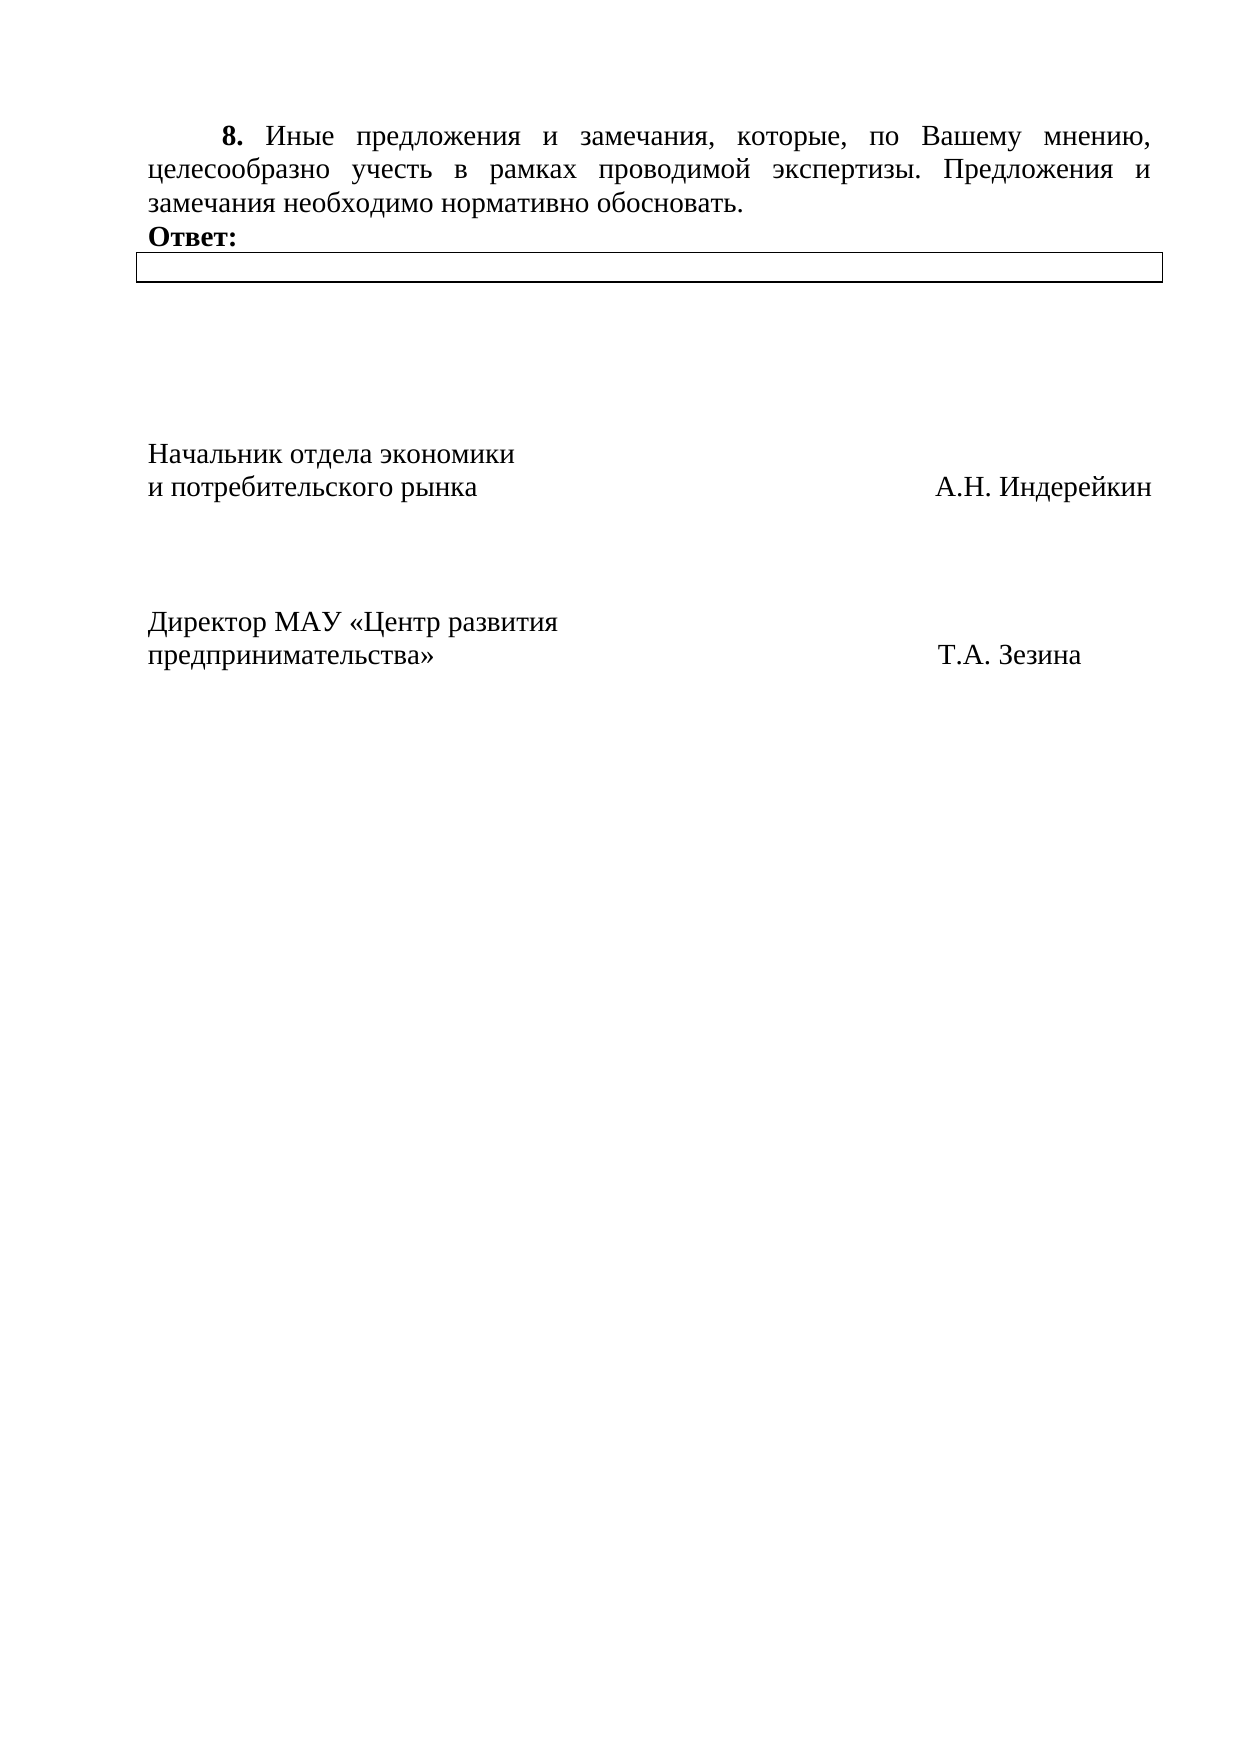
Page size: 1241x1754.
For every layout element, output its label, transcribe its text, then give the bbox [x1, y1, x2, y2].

table_header [137, 253, 1162, 281]
table_header А.Н. Индерейкин [841, 436, 1196, 604]
text 8. Иные предложения и замечания, которые, по Вашему мнению, целесообразно учесть в рамках проводимой экспертизы. Предложения и замечания необходимо нормативно обосновать. [148, 118, 1152, 219]
text предпринимательства» Т.А. Зезина [148, 637, 1152, 671]
text Ответ: [148, 219, 1152, 252]
text Директор МАУ «Центр развития [148, 604, 1152, 637]
table_header Начальник отдела экономики и потребительского рынка [136, 436, 841, 604]
